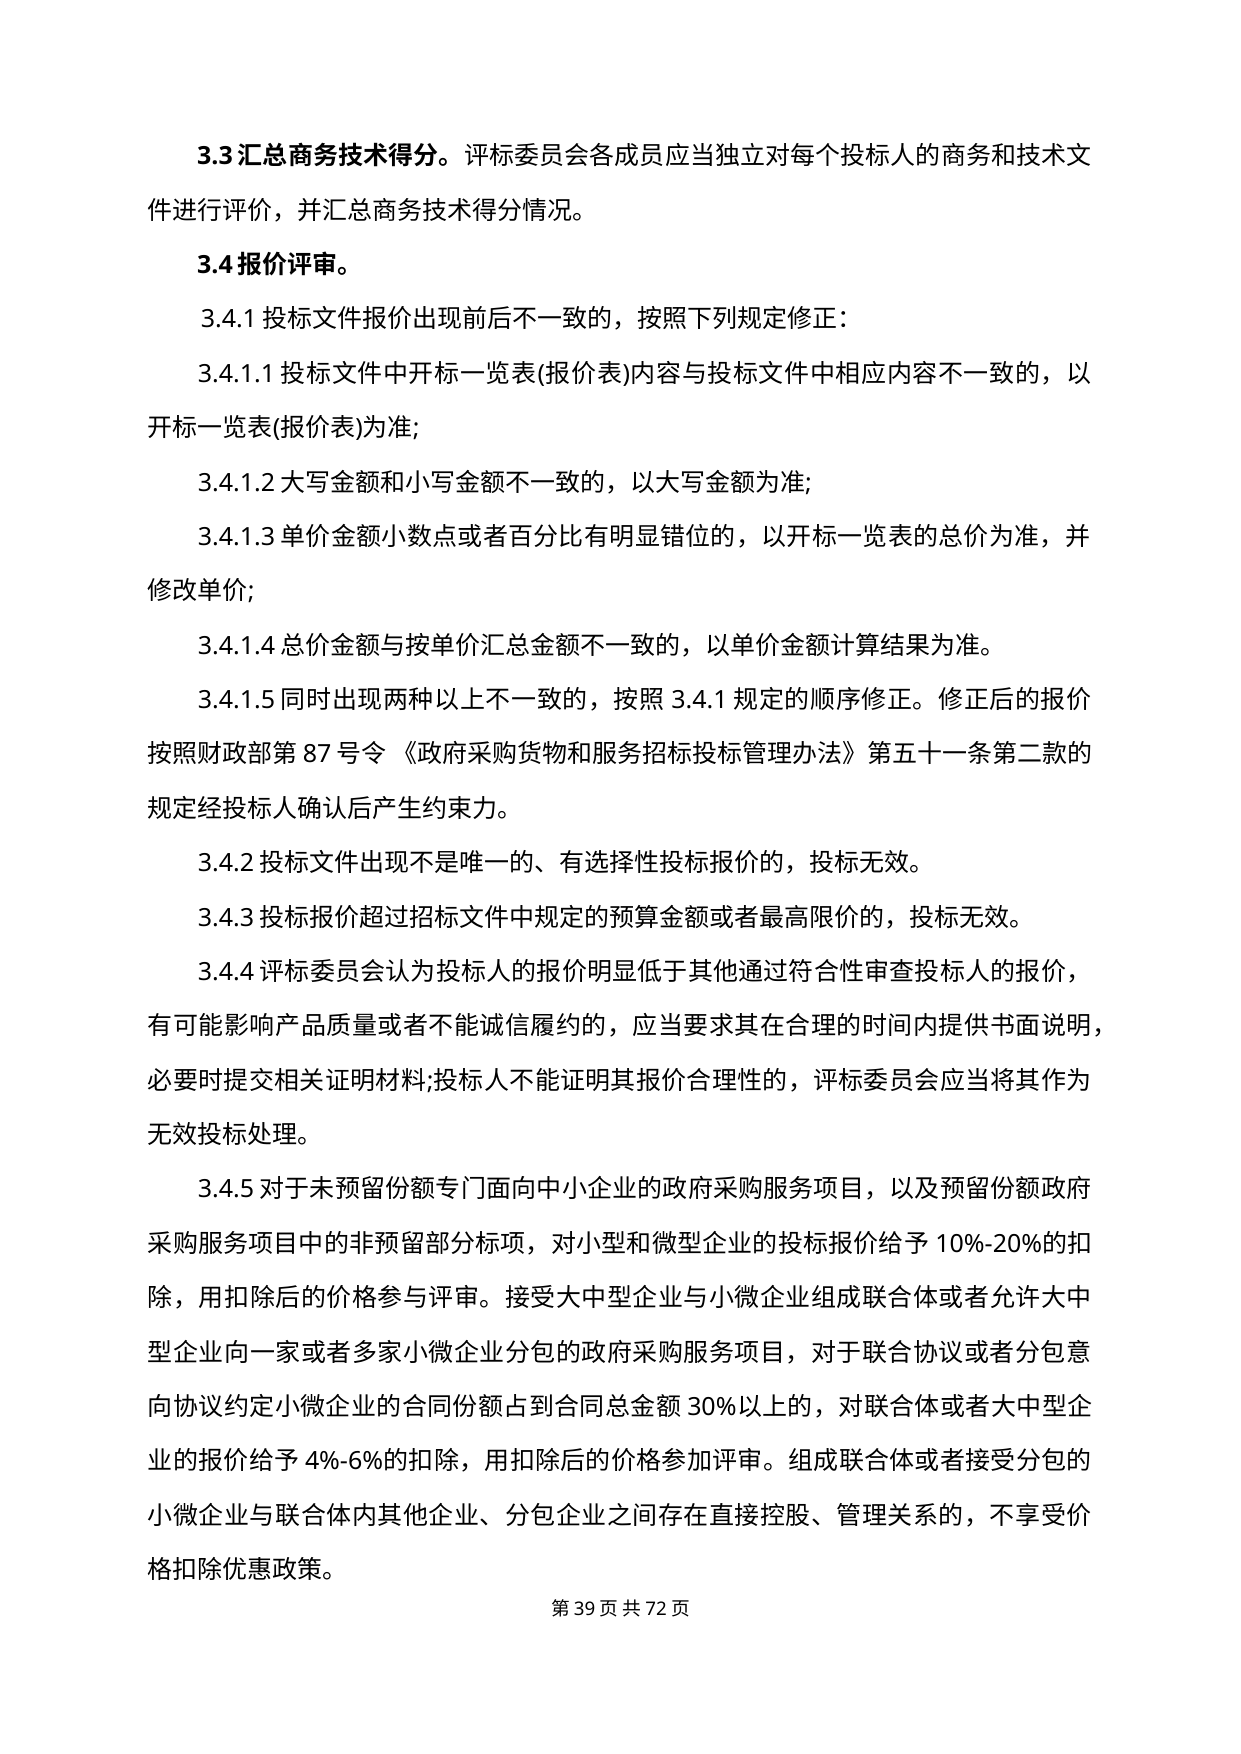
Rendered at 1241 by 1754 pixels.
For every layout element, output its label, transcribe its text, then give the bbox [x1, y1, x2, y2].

text 3.4.4评标委员会认为投标人的报价明显低于其他通过符合性审查投标人的报价，有可能影响产品质量或者不能诚信履约的，应当要求其在合理的时间内提供书面说明，必要时提交相关证明材料;投标人不能证明其报价合理性的，评标委员会应当将其作为无效投标处理。 [148, 951, 1092, 1151]
text 3.4.1投标文件报价出现前后不一致的，按照下列规定修正： [148, 299, 1092, 335]
text 3.4.2投标文件出现不是唯一的、有选择性投标报价的，投标无效。 [148, 843, 1092, 879]
text 3.4.1.3单价金额小数点或者百分比有明显错位的，以开标一览表的总价为准，并修改单价; [148, 516, 1092, 607]
text 3.4.1.2大写金额和小写金额不一致的，以大写金额为准; [148, 462, 1092, 498]
text 3.4.1.4总价金额与按单价汇总金额不一致的，以单价金额计算结果为准。 [148, 625, 1092, 661]
text 3.4.1.5同时出现两种以上不一致的，按照3.4.1规定的顺序修正。修正后的报价按照财政部第87号令 《政府采购货物和服务招标投标管理办法》第五十一条第二款的规定经投标人确认后产生约束力。 [148, 679, 1092, 824]
text 3.3汇总商务技术得分。评标委员会各成员应当独立对每个投标人的商务和技术文件进行评价，并汇总商务技术得分情况。 [148, 136, 1092, 226]
text 3.4.1.1投标文件中开标一览表(报价表)内容与投标文件中相应内容不一致的，以开标一览表(报价表)为准; [148, 353, 1092, 444]
text 3.4.5对于未预留份额专门面向中小企业的政府采购服务项目，以及预留份额政府采购服务项目中的非预留部分标项，对小型和微型企业的投标报价给予10%-20%的扣除，用扣除后的价格参与评审。接受大中型企业与小微企业组成联合体或者允许大中型企业向一家或者多家小微企业分包的政府采购服务项目，对于联合协议或者分包意向协议约定小微企业的合同份额占到合同总金额30%以上的，对联合体或者大中型企业的报价给予4%-6%的扣除，用扣除后的价格参加评审。组成联合体或者接受分包的小微企业与联合体内其他企业、分包企业之间存在直接控股、管理关系的，不享受价格扣除优惠政策。 [148, 1169, 1092, 1586]
text 3.4.3投标报价超过招标文件中规定的预算金额或者最高限价的，投标无效。 [148, 897, 1092, 933]
text 3.4报价评审。 [148, 244, 1092, 281]
